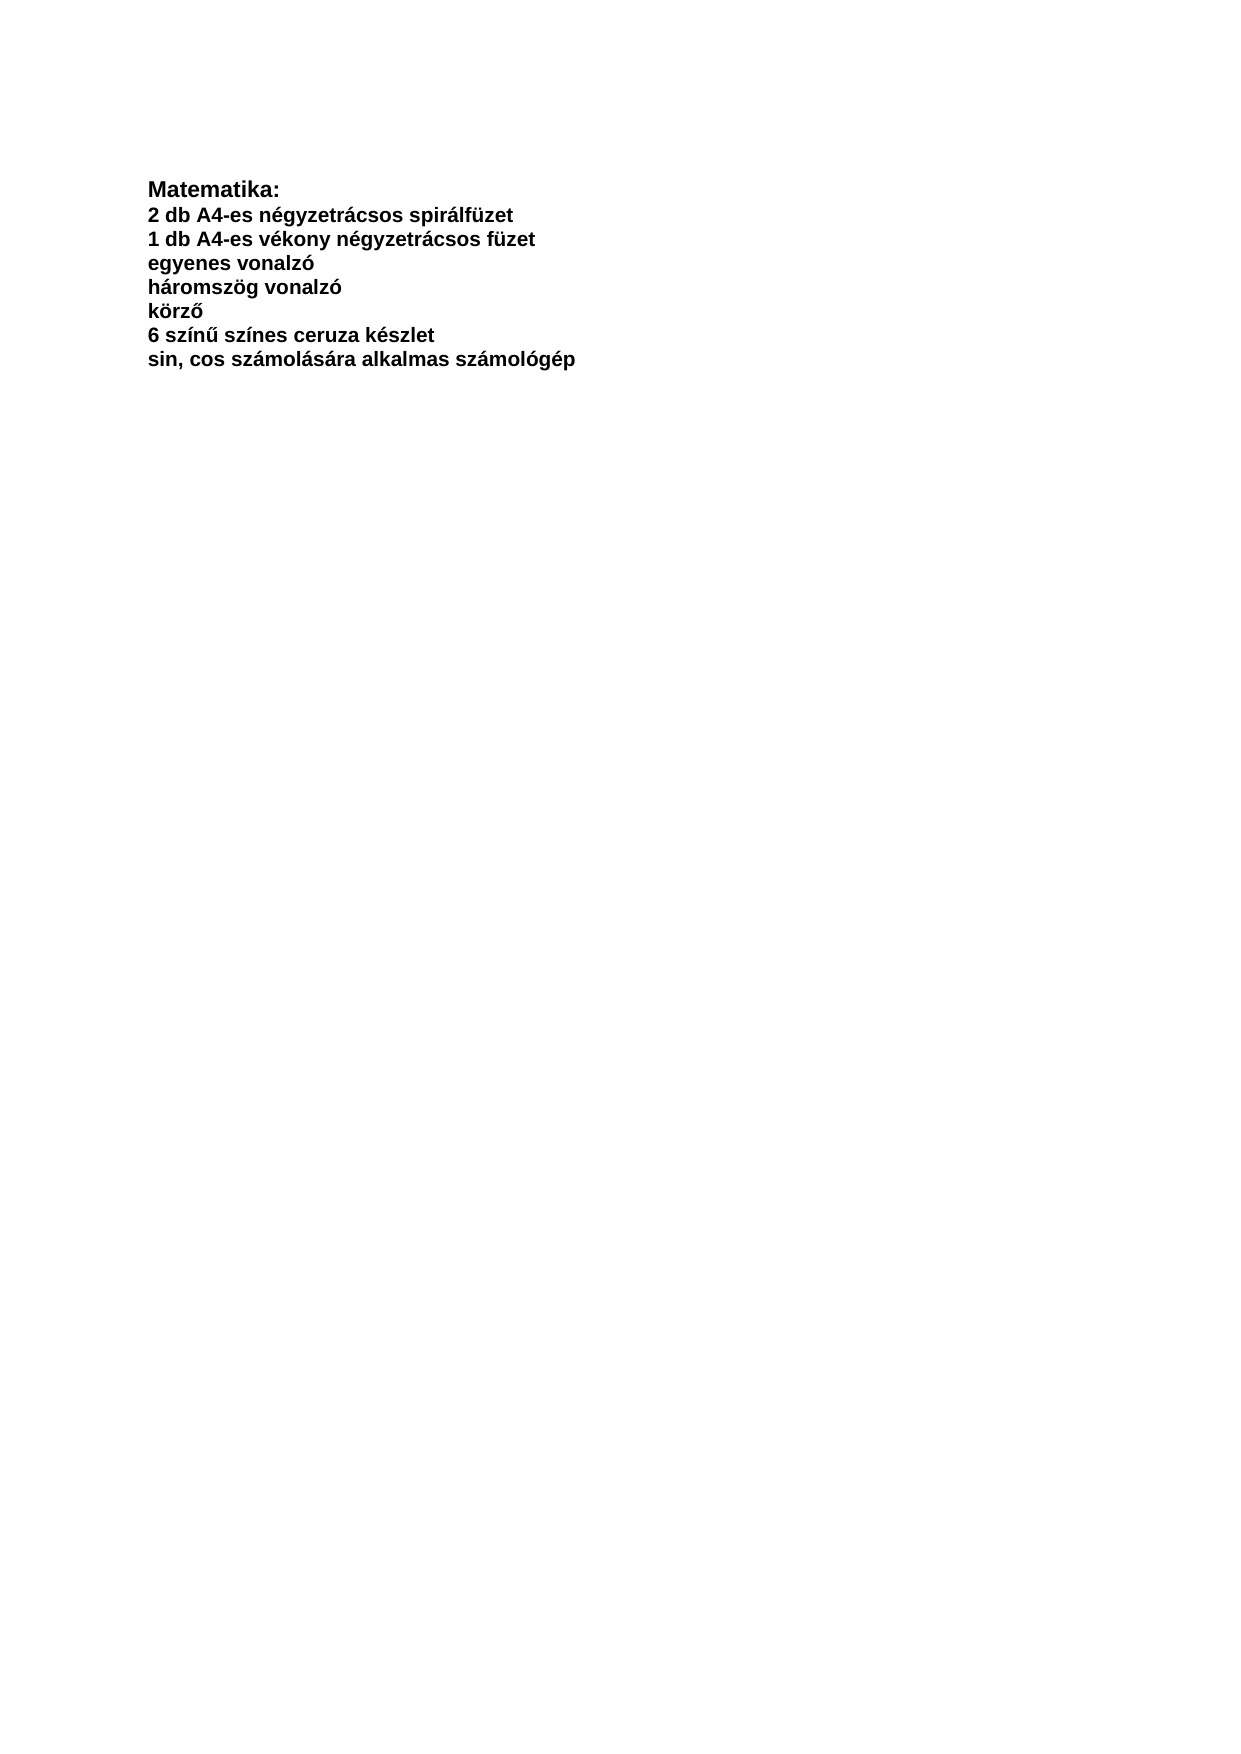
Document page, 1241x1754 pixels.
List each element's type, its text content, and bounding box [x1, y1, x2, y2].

text egyenes vonalzó [148, 251, 1093, 274]
text 2 db A4-es négyzetrácsos spirálfüzet [148, 203, 1093, 227]
text 6 színű színes ceruza készlet [148, 322, 1093, 346]
text háromszög vonalzó [148, 274, 1093, 298]
text 1 db A4-es vékony négyzetrácsos füzet [148, 227, 1093, 251]
text körző [148, 298, 1093, 322]
text Matematika: [148, 176, 1093, 203]
text sin, cos számolására alkalmas számológép [148, 346, 1093, 370]
